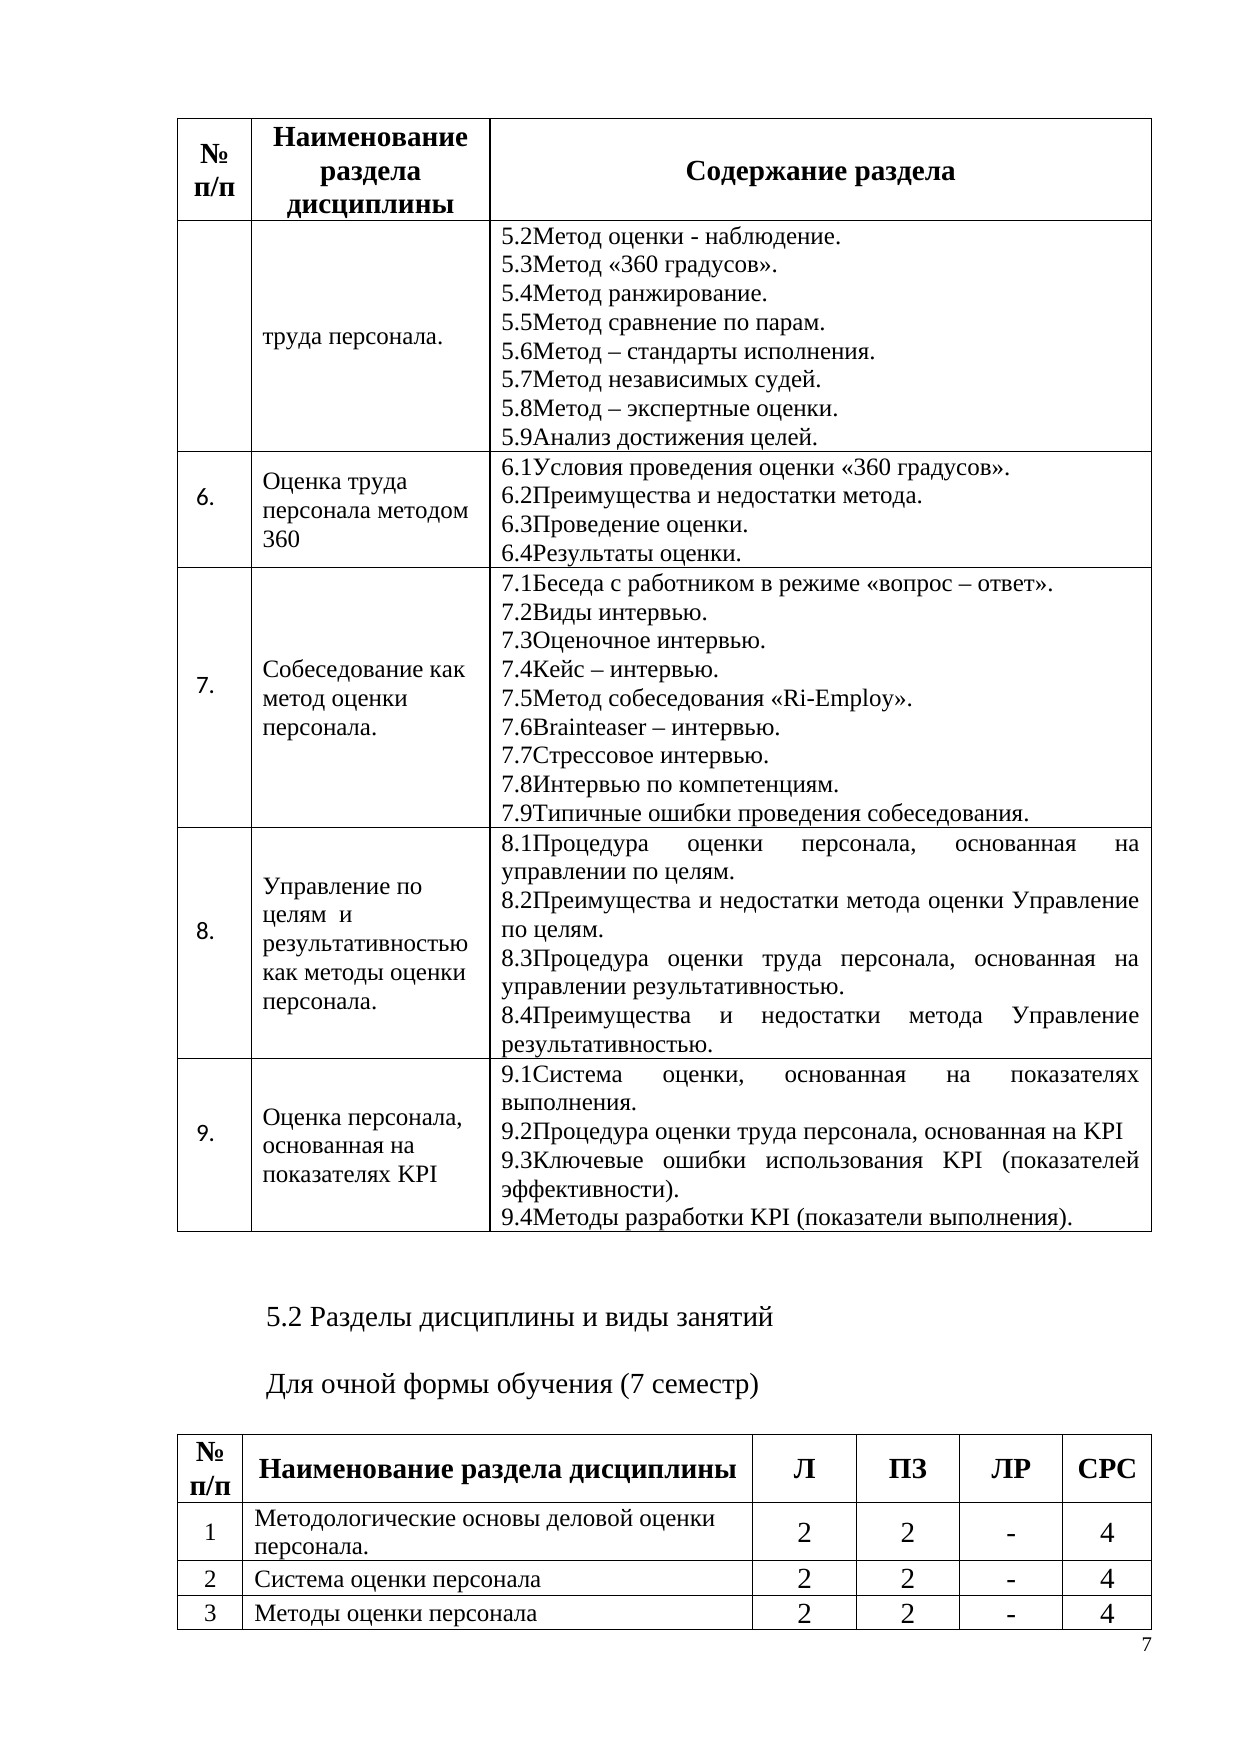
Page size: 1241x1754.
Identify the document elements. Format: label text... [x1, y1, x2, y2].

table_cell 2 [178, 1561, 242, 1595]
table_cell Оценка персонала, основанная на показателях KPI [252, 1059, 489, 1231]
table_cell 8.1Процедура оценки персонала, основанная на управлении по целям. 8.2Преимущества и недостатки метода оценки Управление по целям. 8.3Процедура оценки труда персонала, основанная на управлении результативностью. 8.4Преимущества и недостатки метода Управление результативностью. [491, 828, 1151, 1058]
table_header Наименование раздела дисциплины [243, 1435, 752, 1502]
table_header ПЗ [857, 1435, 959, 1502]
table_cell - [960, 1596, 1062, 1629]
table_cell - [960, 1561, 1062, 1595]
table_cell 2 [857, 1503, 959, 1560]
table_cell [178, 221, 251, 451]
table_cell 2 [753, 1561, 856, 1595]
table_cell Методы оценки персонала [243, 1596, 752, 1629]
table_cell 2 [857, 1596, 959, 1629]
table_header № п/п [178, 1435, 242, 1502]
table_cell [178, 828, 251, 1058]
table_cell 4 [1063, 1561, 1151, 1595]
table_cell 9.1Система оценки, основанная на показателях выполнения. 9.2Процедура оценки труда персонала, основанная на KPI 9.3Ключевые ошибки использования KPI (показателей эффективности). 9.4Методы разработки KPI (показатели выполнения). [491, 1059, 1151, 1231]
table_cell 4 [1063, 1503, 1151, 1560]
table_cell 1 [178, 1503, 242, 1560]
table_cell 2 [857, 1561, 959, 1595]
table_cell Собеседование как метод оценки персонала. [252, 568, 489, 827]
table_cell Система оценки персонала [243, 1561, 752, 1595]
table_cell 3 [178, 1596, 242, 1629]
table_cell 2 [753, 1596, 856, 1629]
table_cell [178, 568, 251, 827]
table_header Содержание раздела [491, 119, 1151, 220]
table_cell 7.1Беседа с работником в режиме «вопрос – ответ». 7.2Виды интервью. 7.3Оценочное интервью. 7.4Кейс – интервью. 7.5Метод собеседования «Ri-Employ». 7.6Brainteaser – интервью. 7.7Стрессовое интервью. 7.8Интервью по компетенциям. 7.9Типичные ошибки проведения собеседования. [491, 568, 1151, 827]
table_cell Методологические основы деловой оценки персонала. [243, 1503, 752, 1560]
table_cell 6.1Условия проведения оценки «360 градусов». 6.2Преимущества и недостатки метода. 6.3Проведение оценки. 6.4Результаты оценки. [491, 452, 1151, 567]
table_header Л [753, 1435, 856, 1502]
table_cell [491, 221, 1151, 451]
table_cell Управление по целям и результативностью как методы оценки персонала. [252, 828, 489, 1058]
table_cell 4 [1063, 1596, 1151, 1629]
table_header Наименование раздела дисциплины [252, 119, 489, 220]
text Для очной формы обучения (7 семестр) [177, 1366, 1152, 1400]
table_header СРС [1063, 1435, 1151, 1502]
table_cell [178, 452, 251, 567]
table_header № п/п [178, 119, 251, 220]
table_header ЛР [960, 1435, 1062, 1502]
table_cell Оценка труда персонала методом 360 [252, 452, 489, 567]
text 5.2 Разделы дисциплины и виды занятий [177, 1299, 1152, 1333]
table_cell - [960, 1503, 1062, 1560]
table_cell Методы оценки труда персонала. [252, 221, 489, 451]
table_cell 2 [753, 1503, 856, 1560]
table_cell [178, 1059, 251, 1231]
